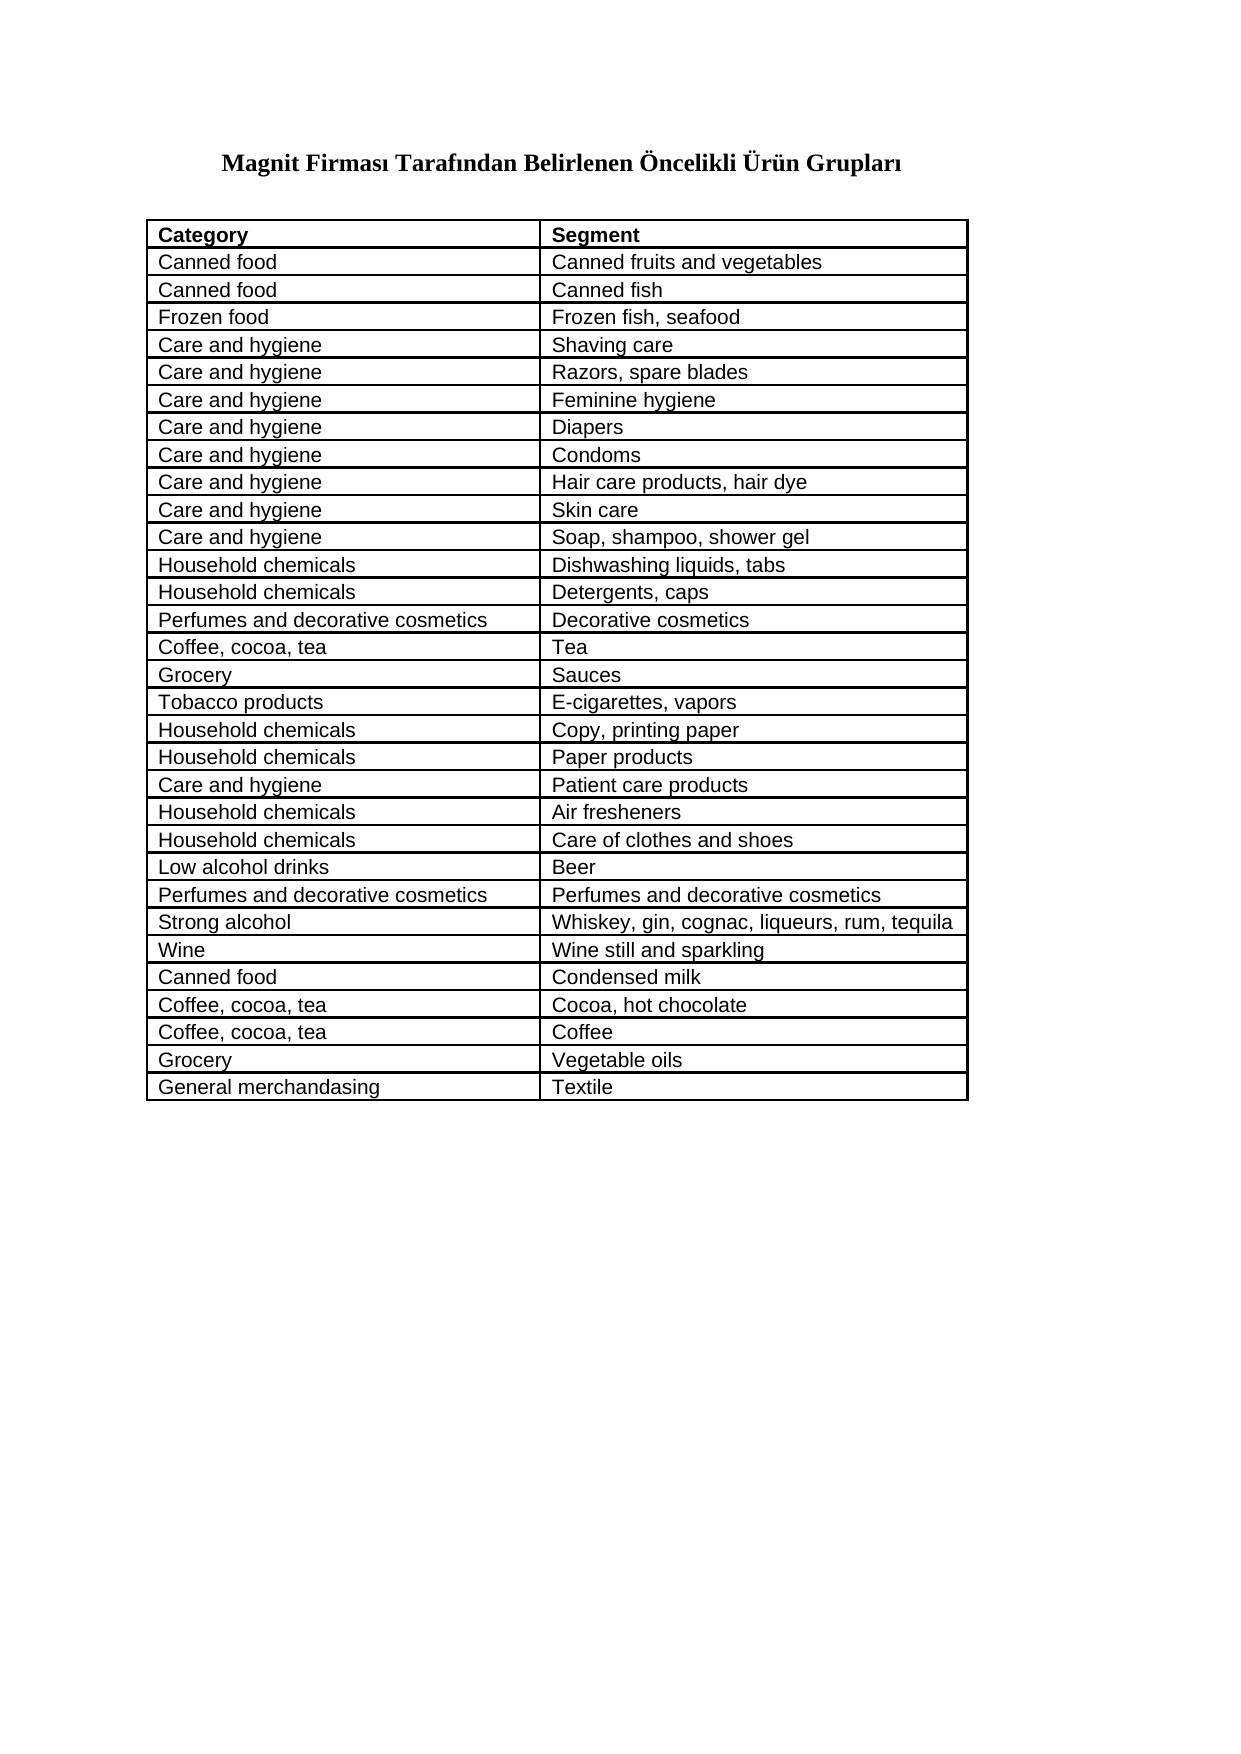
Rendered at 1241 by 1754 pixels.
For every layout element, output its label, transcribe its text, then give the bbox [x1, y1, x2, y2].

table_cell Cocoa, hot chocolate [541, 991, 966, 1016]
table_cell Vegetable oils [541, 1046, 966, 1071]
table_cell Skin care [541, 496, 966, 521]
table_cell Coffee, cocoa, tea [148, 634, 539, 659]
table_cell Whiskey, gin, cognac, liqueurs, rum, tequila [541, 909, 966, 934]
table_cell Condoms [541, 441, 966, 466]
table_cell Air fresheners [541, 799, 966, 824]
table_cell Care and hygiene [148, 469, 539, 494]
table_cell Soap, shampoo, shower gel [541, 524, 966, 549]
table_cell Household chemicals [148, 826, 539, 851]
table_cell Care and hygiene [148, 331, 539, 356]
table_cell Perfumes and decorative cosmetics [148, 606, 539, 631]
table_cell Grocery [148, 661, 539, 686]
table_cell Care and hygiene [148, 359, 539, 384]
table_cell Wine still and sparkling [541, 936, 966, 961]
table_cell Household chemicals [148, 799, 539, 824]
table_cell Household chemicals [148, 579, 539, 604]
table_cell Low alcohol drinks [148, 854, 539, 879]
table_cell Coffee, cocoa, tea [148, 1019, 539, 1044]
table_cell Care and hygiene [148, 441, 539, 466]
text Magnit Firması Tarafından Belirlenen Öncelikli Ürün Grupları [148, 148, 1093, 176]
table_cell General merchandasing [148, 1074, 539, 1099]
table_cell Copy, printing paper [541, 716, 966, 741]
table_cell Frozen food [148, 304, 539, 329]
table_cell Grocery [148, 1046, 539, 1071]
table_cell Paper products [541, 744, 966, 769]
table_cell Coffee, cocoa, tea [148, 991, 539, 1016]
table_cell Tea [541, 634, 966, 659]
table_cell Canned fruits and vegetables [541, 249, 966, 274]
table_cell Canned food [148, 964, 539, 989]
table_cell Care and hygiene [148, 496, 539, 521]
table_cell Feminine hygiene [541, 386, 966, 411]
table_header Category [148, 221, 539, 246]
table_cell Sauces [541, 661, 966, 686]
table_cell Care and hygiene [148, 414, 539, 439]
table_cell Perfumes and decorative cosmetics [541, 881, 966, 906]
table_cell Dishwashing liquids, tabs [541, 551, 966, 576]
table_cell Frozen fish, seafood [541, 304, 966, 329]
table_cell Decorative cosmetics [541, 606, 966, 631]
table_cell Household chemicals [148, 551, 539, 576]
table_cell Teхtile [541, 1074, 966, 1099]
table_cell E-cigarettes, vapors [541, 689, 966, 714]
table_cell Care and hygiene [148, 386, 539, 411]
table_cell Care and hygiene [148, 771, 539, 796]
table_cell Household chemicals [148, 744, 539, 769]
table_cell Canned fish [541, 276, 966, 301]
table_cell Household chemicals [148, 716, 539, 741]
table_cell Coffee [541, 1019, 966, 1044]
table_cell Care of clothes and shoes [541, 826, 966, 851]
table_cell Beer [541, 854, 966, 879]
table_cell Canned food [148, 249, 539, 274]
table_cell Shaving care [541, 331, 966, 356]
table_header Segment [541, 221, 966, 246]
table_cell Condensed milk [541, 964, 966, 989]
table_cell Tobacco products [148, 689, 539, 714]
table_cell Patient care products [541, 771, 966, 796]
table_cell Care and hygiene [148, 524, 539, 549]
table_cell Razors, spare blades [541, 359, 966, 384]
table_cell Detergents, caps [541, 579, 966, 604]
table_cell Diapers [541, 414, 966, 439]
table_cell Perfumes and decorative cosmetics [148, 881, 539, 906]
table_cell Canned food [148, 276, 539, 301]
table_cell Hair care products, hair dye [541, 469, 966, 494]
table_cell Wine [148, 936, 539, 961]
table_cell Strong alcohol [148, 909, 539, 934]
